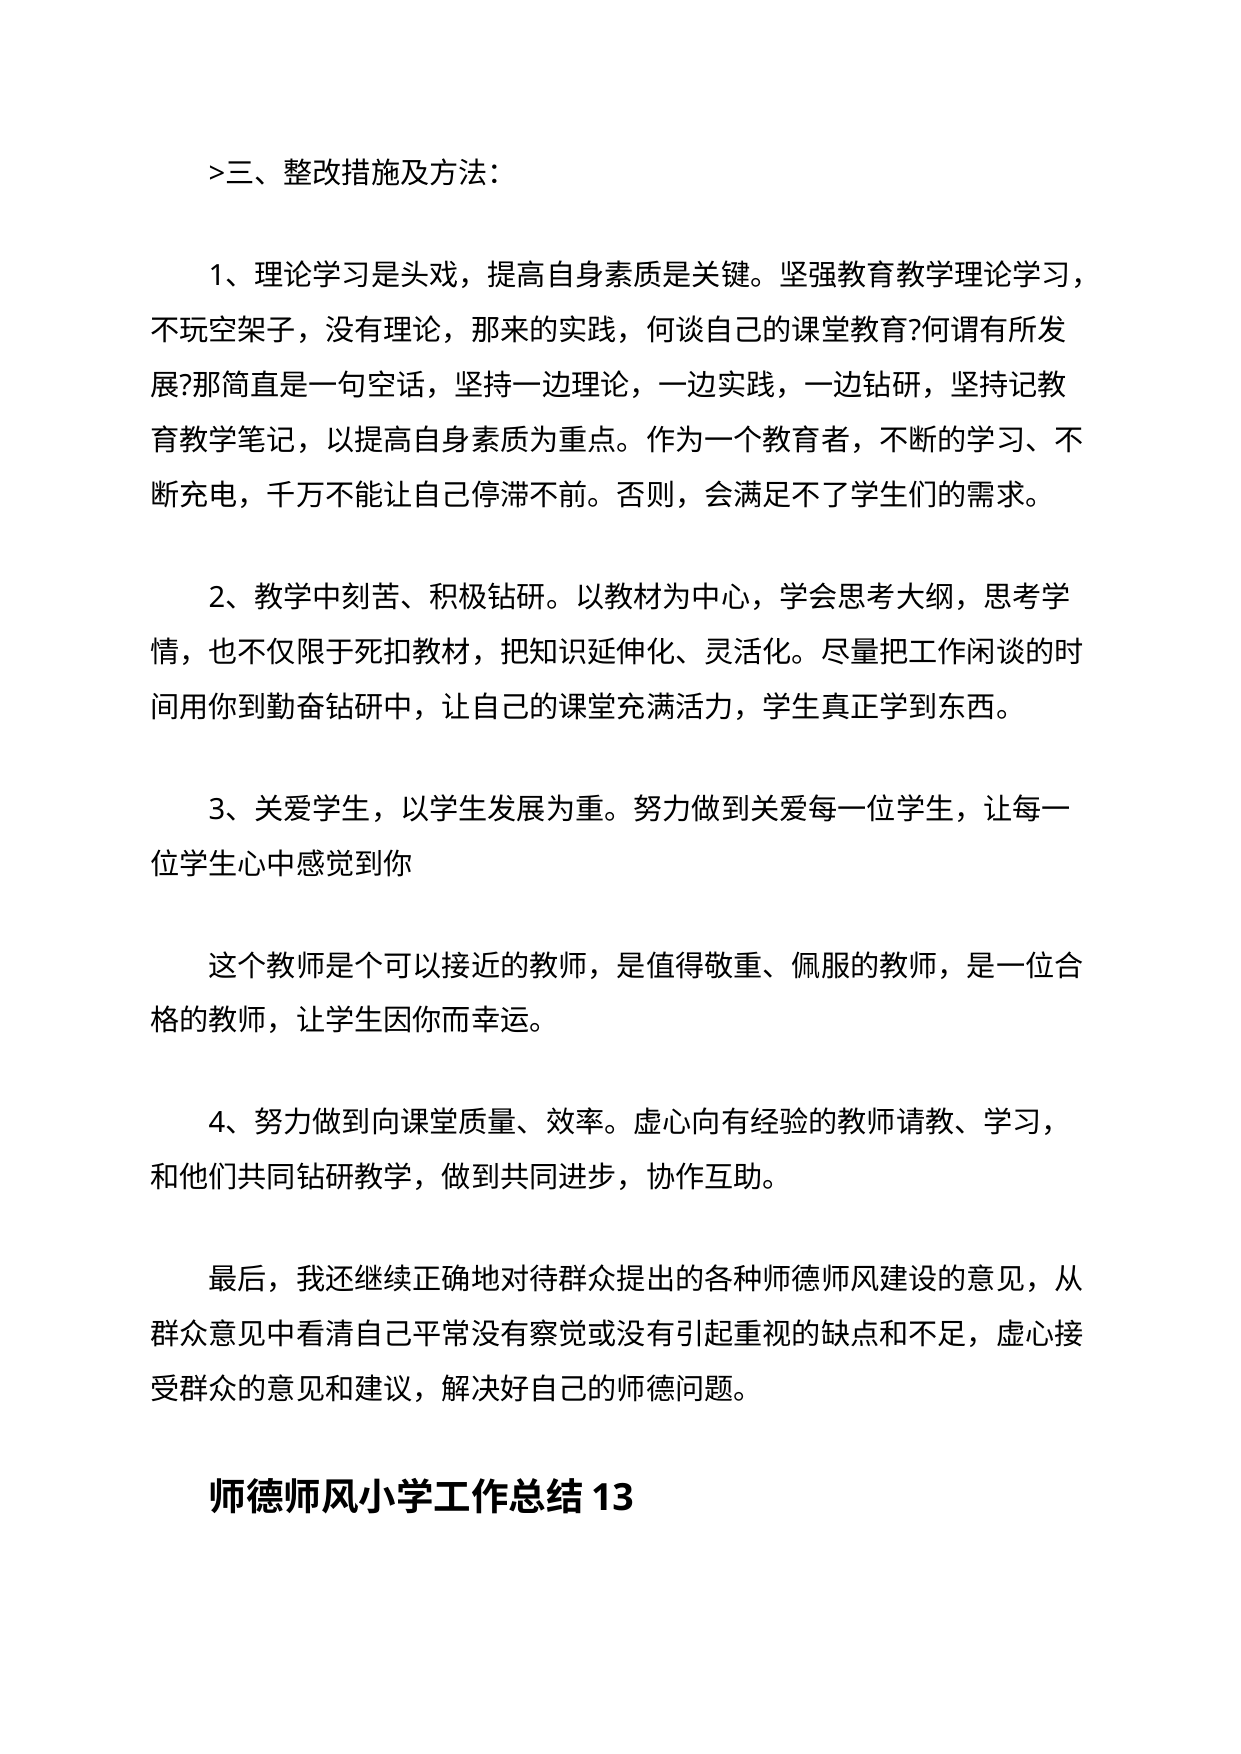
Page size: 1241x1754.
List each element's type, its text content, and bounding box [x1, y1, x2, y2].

text 这个教师是个可以接近的教师，是值得敬重、佩服的教师，是一位合格的教师，让学生因你而幸运。 [150, 942, 1090, 1039]
text 师德师风小学工作总结13 [150, 1467, 1090, 1522]
text 2、教学中刻苦、积极钻研。以教材为中心，学会思考大纲，思考学情，也不仅限于死扣教材，把知识延伸化、灵活化。尽量把工作闲谈的时间用你到勤奋钻研中，让自己的课堂充满活力，学生真正学到东西。 [150, 574, 1090, 726]
text 最后，我还继续正确地对待群众提出的各种师德师风建设的意见，从群众意见中看清自己平常没有察觉或没有引起重视的缺点和不足，虚心接受群众的意见和建议，解决好自己的师德问题。 [150, 1256, 1090, 1408]
text >三、整改措施及方法： [150, 150, 1090, 192]
text 4、努力做到向课堂质量、效率。虚心向有经验的教师请教、学习，和他们共同钻研教学，做到共同进步，协作互助。 [150, 1099, 1090, 1196]
text 1、理论学习是头戏，提高自身素质是关键。坚强教育教学理论学习，不玩空架子，没有理论，那来的实践，何谈自己的课堂教育?何谓有所发展?那简直是一句空话，坚持一边理论，一边实践，一边钻研，坚持记教育教学笔记，以提高自身素质为重点。作为一个教育者，不断的学习、不断充电，千万不能让自己停滞不前。否则，会满足不了学生们的需求。 [150, 252, 1090, 514]
text 3、关爱学生，以学生发展为重。努力做到关爱每一位学生，让每一位学生心中感觉到你 [150, 785, 1090, 883]
